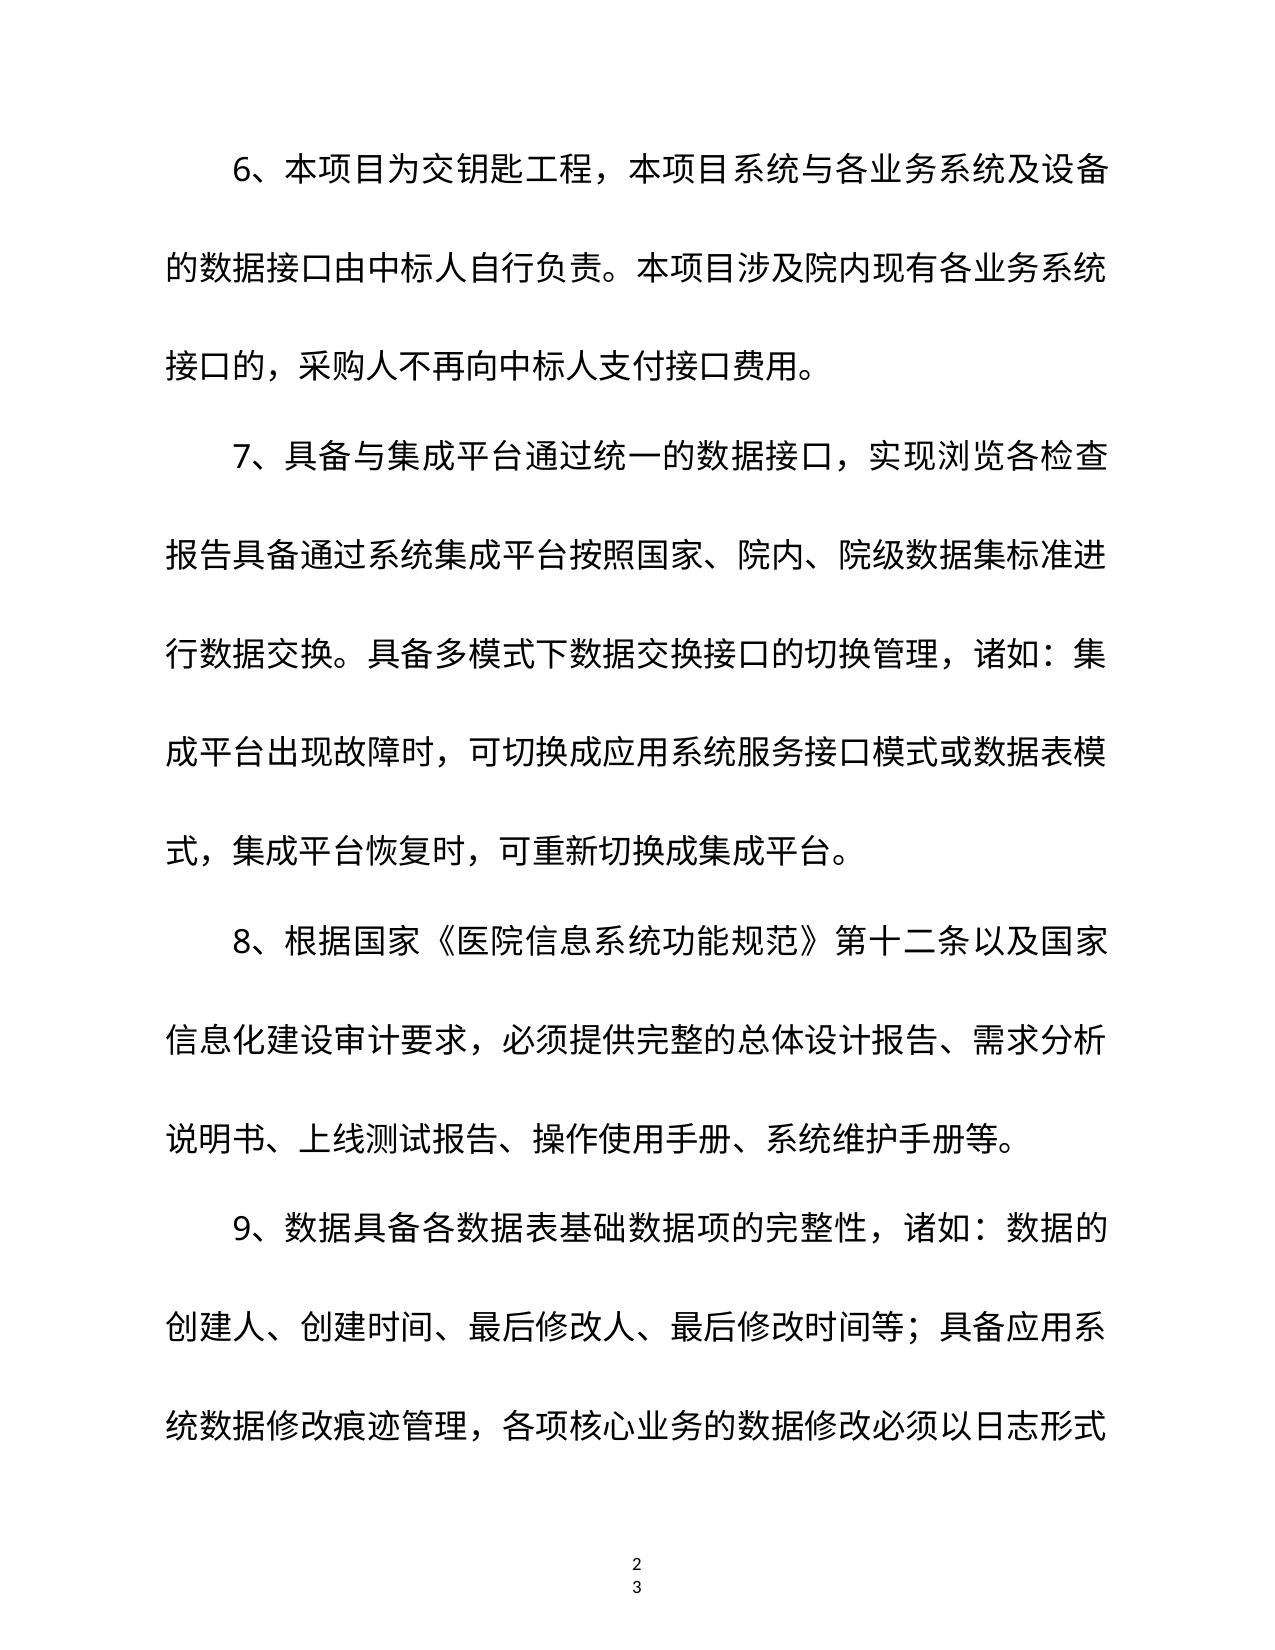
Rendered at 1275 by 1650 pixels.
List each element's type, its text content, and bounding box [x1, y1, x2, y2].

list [165, 1193, 1110, 1457]
list 根据国家《医院信息系统功能规范》第十二条以及国家信息化建设审计要求，必须提供完整的总体设计报告、需求分析说明书、上线测试报告、操作使用手册、系统维护手册等。 [165, 906, 1110, 1169]
list 本项目为交钥匙工程，本项目系统与各业务系统及设备的数据接口由中标人自行负责。本项目涉及院内现有各业务系统接口的，采购人不再向中标人支付接口费用。 [165, 134, 1110, 397]
list 具备与集成平台通过统一的数据接口，实现浏览各检查报告具备通过系统集成平台按照国家、院内、院级数据集标准进行数据交换。具备多模式下数据交换接口的切换管理，诸如：集成平台出现故障时，可切换成应用系统服务接口模式或数据表模式，集成平台恢复时，可重新切换成集成平台。 [165, 421, 1110, 882]
